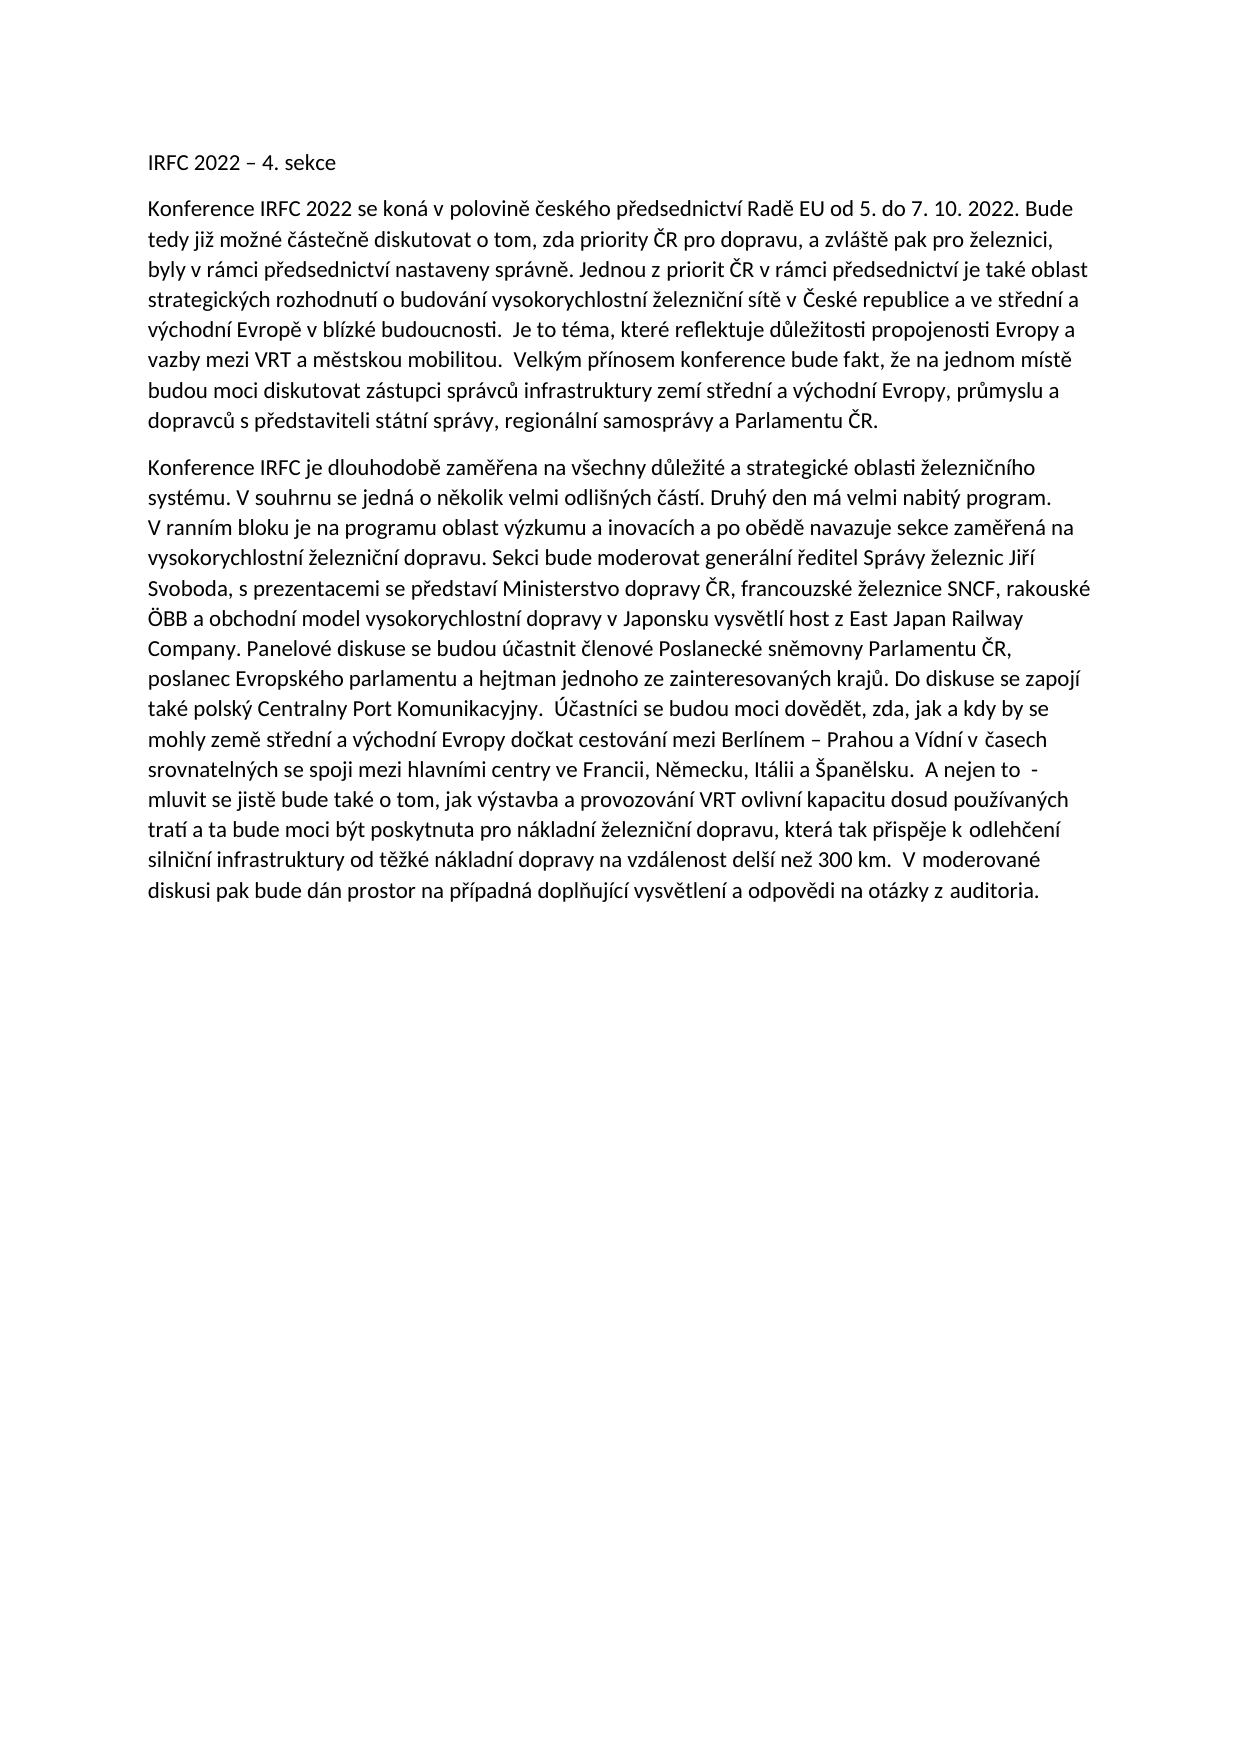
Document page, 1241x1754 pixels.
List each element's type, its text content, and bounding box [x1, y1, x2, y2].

text IRFC 2022 – 4. sekce [148, 148, 1093, 176]
text Konference IRFC je dlouhodobě zaměřena na všechny důležité a strategické oblasti železničního systému. V souhrnu se jedná o několik velmi odlišných částí. Druhý den má velmi nabitý program. V ranním bloku je na programu oblast výzkumu a inovacích a po obědě navazuje sekce zaměřená na vysokorychlostní železniční dopravu. Sekci bude moderovat generální ředitel Správy železnic Jiří Svoboda, s prezentacemi se představí Ministerstvo dopravy ČR, francouzské železnice SNCF, rakouské ÖBB a obchodní model vysokorychlostní dopravy v Japonsku vysvětlí host z East Japan Railway Company. Panelové diskuse se budou účastnit členové Poslanecké sněmovny Parlamentu ČR, poslanec Evropského parlamentu a hejtman jednoho ze zainteresovaných krajů. Do diskuse se zapojí také polský Centralny Port Komunikacyjny. Účastníci se budou moci dovědět, zda, jak a kdy by se mohly země střední a východní Evropy dočkat cestování mezi Berlínem – Prahou a Vídní v časech srovnatelných se spoji mezi hlavními centry ve Francii, Německu, Itálii a Španělsku. A nejen to - mluvit se jistě bude také o tom, jak výstavba a provozování VRT ovlivní kapacitu dosud používaných tratí a ta bude moci být poskytnuta pro nákladní železniční dopravu, která tak přispěje k odlehčení silniční infrastruktury od těžké nákladní dopravy na vzdálenost delší než 300 km. V moderované diskusi pak bude dán prostor na případná doplňující vysvětlení a odpovědi na otázky z auditoria. [148, 453, 1093, 904]
text Konference IRFC 2022 se koná v polovině českého předsednictví Radě EU od 5. do 7. 10. 2022. Bude tedy již možné částečně diskutovat o tom, zda priority ČR pro dopravu, a zvláště pak pro železnici, byly v rámci předsednictví nastaveny správně. Jednou z priorit ČR v rámci předsednictví je také oblast strategických rozhodnutí o budování vysokorychlostní železniční sítě v České republice a ve střední a východní Evropě v blízké budoucnosti. Je to téma, které reflektuje důležitosti propojenosti Evropy a vazby mezi VRT a městskou mobilitou. Velkým přínosem konference bude fakt, že na jednom místě budou moci diskutovat zástupci správců infrastruktury zemí střední a východní Evropy, průmyslu a dopravců s představiteli státní správy, regionální samosprávy a Parlamentu ČR. [148, 194, 1093, 434]
